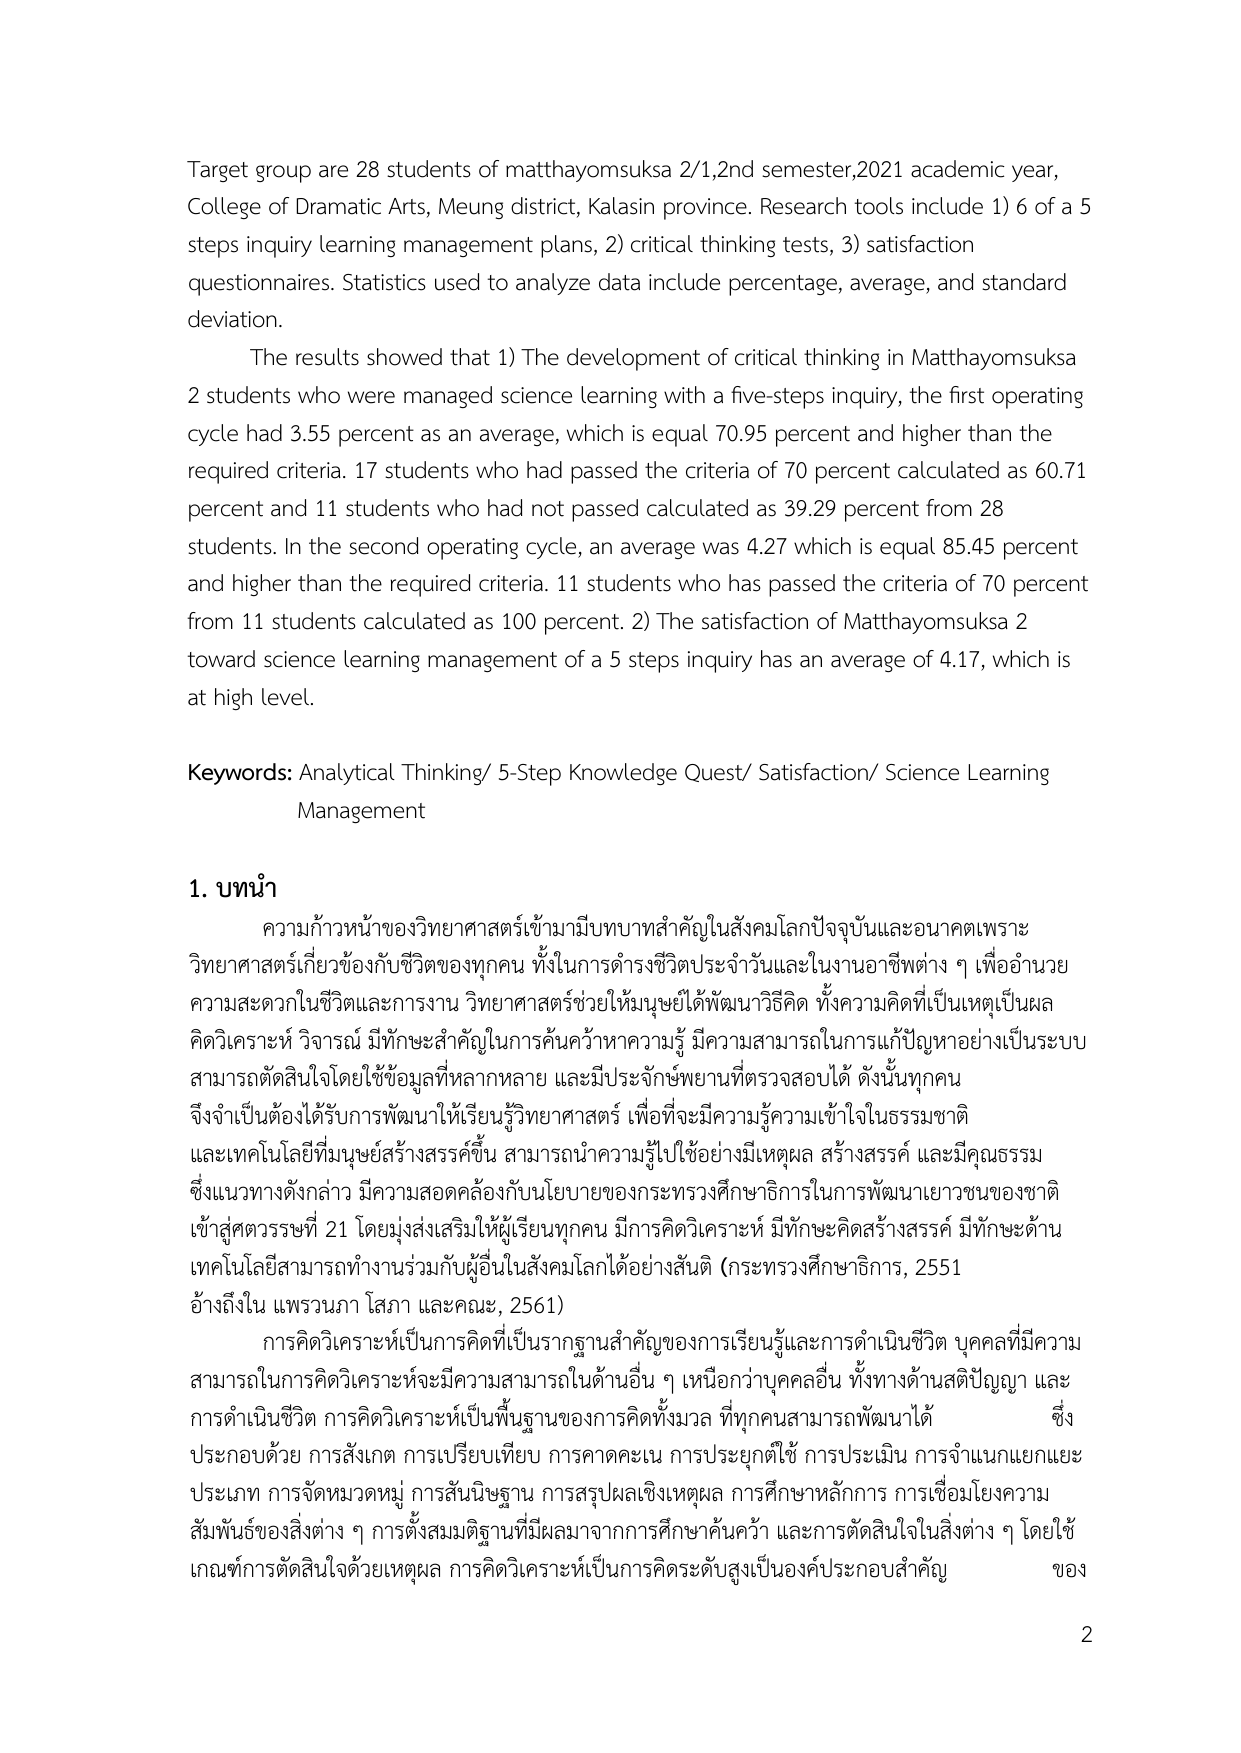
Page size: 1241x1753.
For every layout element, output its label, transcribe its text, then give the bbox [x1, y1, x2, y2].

text 1. บทนำ [187, 864, 1092, 907]
text ความก้าวหน้าของวิทยาศาสตร์เข้ามามีบทบาทสำคัญในสังคมโลกปัจจุบันและอนาคตเพราะวิทยาศาสตร์เกี่ยวข้องกับชีวิตของทุกคน ทั้งในการดำรงชีวิตประจำวันและในงานอาชีพต่าง ๆ เพื่ออำนวยความสะดวกในชีวิตและการงาน วิทยาศาสตร์ช่วยให้มนุษย์ได้พัฒนาวิธีคิด ทั้งความคิดที่เป็นเหตุเป็นผล คิดวิเคราะห์ วิจารณ์ มีทักษะสำคัญในการค้นคว้าหาความรู้ มีความสามารถในการแก้ปัญหาอย่างเป็นระบบ สามารถตัดสินใจโดยใช้ข้อมูลที่หลากหลาย และมีประจักษ์พยานที่ตรวจสอบได้ ดังนั้นทุกคน จึงจำเป็นต้องได้รับการพัฒนาให้เรียนรู้วิทยาศาสตร์ เพื่อที่จะมีความรู้ความเข้าใจในธรรมชาติ และเทคโนโลยีที่มนุษย์สร้างสรรค์ขึ้น สามารถนำความรู้ไปใช้อย่างมีเหตุผล สร้างสรรค์ และมีคุณธรรม ซึ่งแนวทางดังกล่าว มีความสอดคล้องกับนโยบายของกระทรวงศึกษาธิการในการพัฒนาเยาวชนของชาติ เข้าสู่ศตวรรษที่ 21 โดยมุ่งส่งเสริมให้ผู้เรียนทุกคน มีการคิดวิเคราะห์ มีทักษะคิดสร้างสรรค์ มีทักษะด้านเทคโนโลยีสามารถทำงานร่วมกับผู้อื่นในสังคมโลกได้อย่างสันติ (กระทรวงศึกษาธิการ, 2551 อ้างถึงใน แพรวนภา โสภา และคณะ, 2561) [190, 907, 1092, 1321]
text The results showed that 1) The development of critical thinking in Matthayomsuksa 2 students who were managed science learning with a five-steps inquiry, the first operating cycle had 3.55 percent as an average, which is equal 70.95 percent and higher than the required criteria. 17 students who had passed the criteria of 70 percent calculated as 60.71 percent and 11 students who had not passed calculated as 39.29 percent from 28 students. In the second operating cycle, an average was 4.27 which is equal 85.45 percent and higher than the required criteria. 11 students who has passed the criteria of 70 percent from 11 students calculated as 100 percent. 2) The satisfaction of Matthayomsuksa 2 toward science learning management of a 5 steps inquiry has an average of 4.17, which is at high level. [187, 336, 1092, 713]
text Keywords: Analytical Thinking/ 5-Step Knowledge Quest/ Satisfaction/ Science Learning Management [187, 751, 1092, 826]
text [187, 148, 1092, 336]
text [190, 1321, 1092, 1585]
